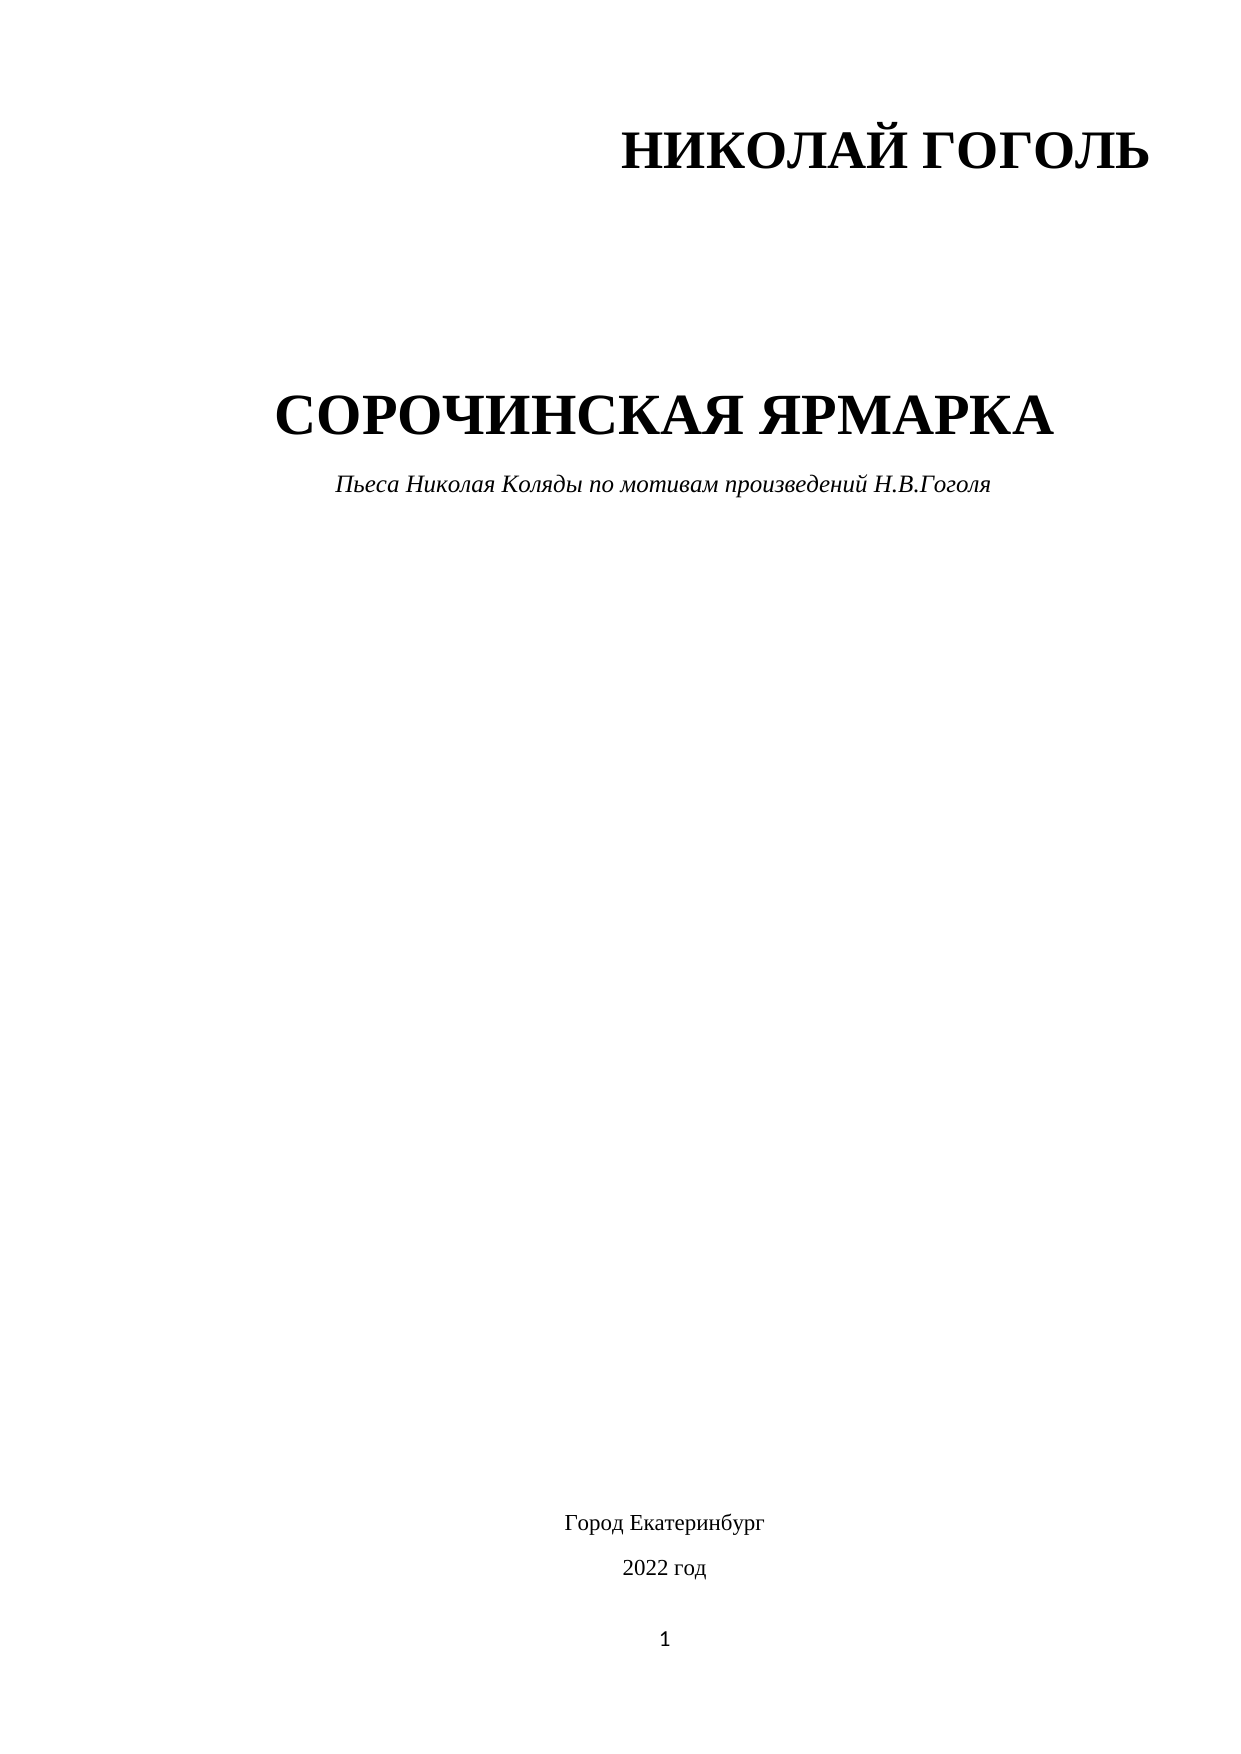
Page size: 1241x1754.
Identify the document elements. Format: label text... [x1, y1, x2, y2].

text 2022 год [177, 1554, 1152, 1581]
text СОРОЧИНСКАЯ ЯРМАРКА [177, 380, 1152, 447]
text Пьеса Николая Коляды по мотивам произведений Н.В.Гоголя [177, 469, 1152, 498]
text Город Екатеринбург [177, 1509, 1152, 1536]
text НИКОЛАЙ ГОГОЛЬ [177, 118, 1152, 180]
